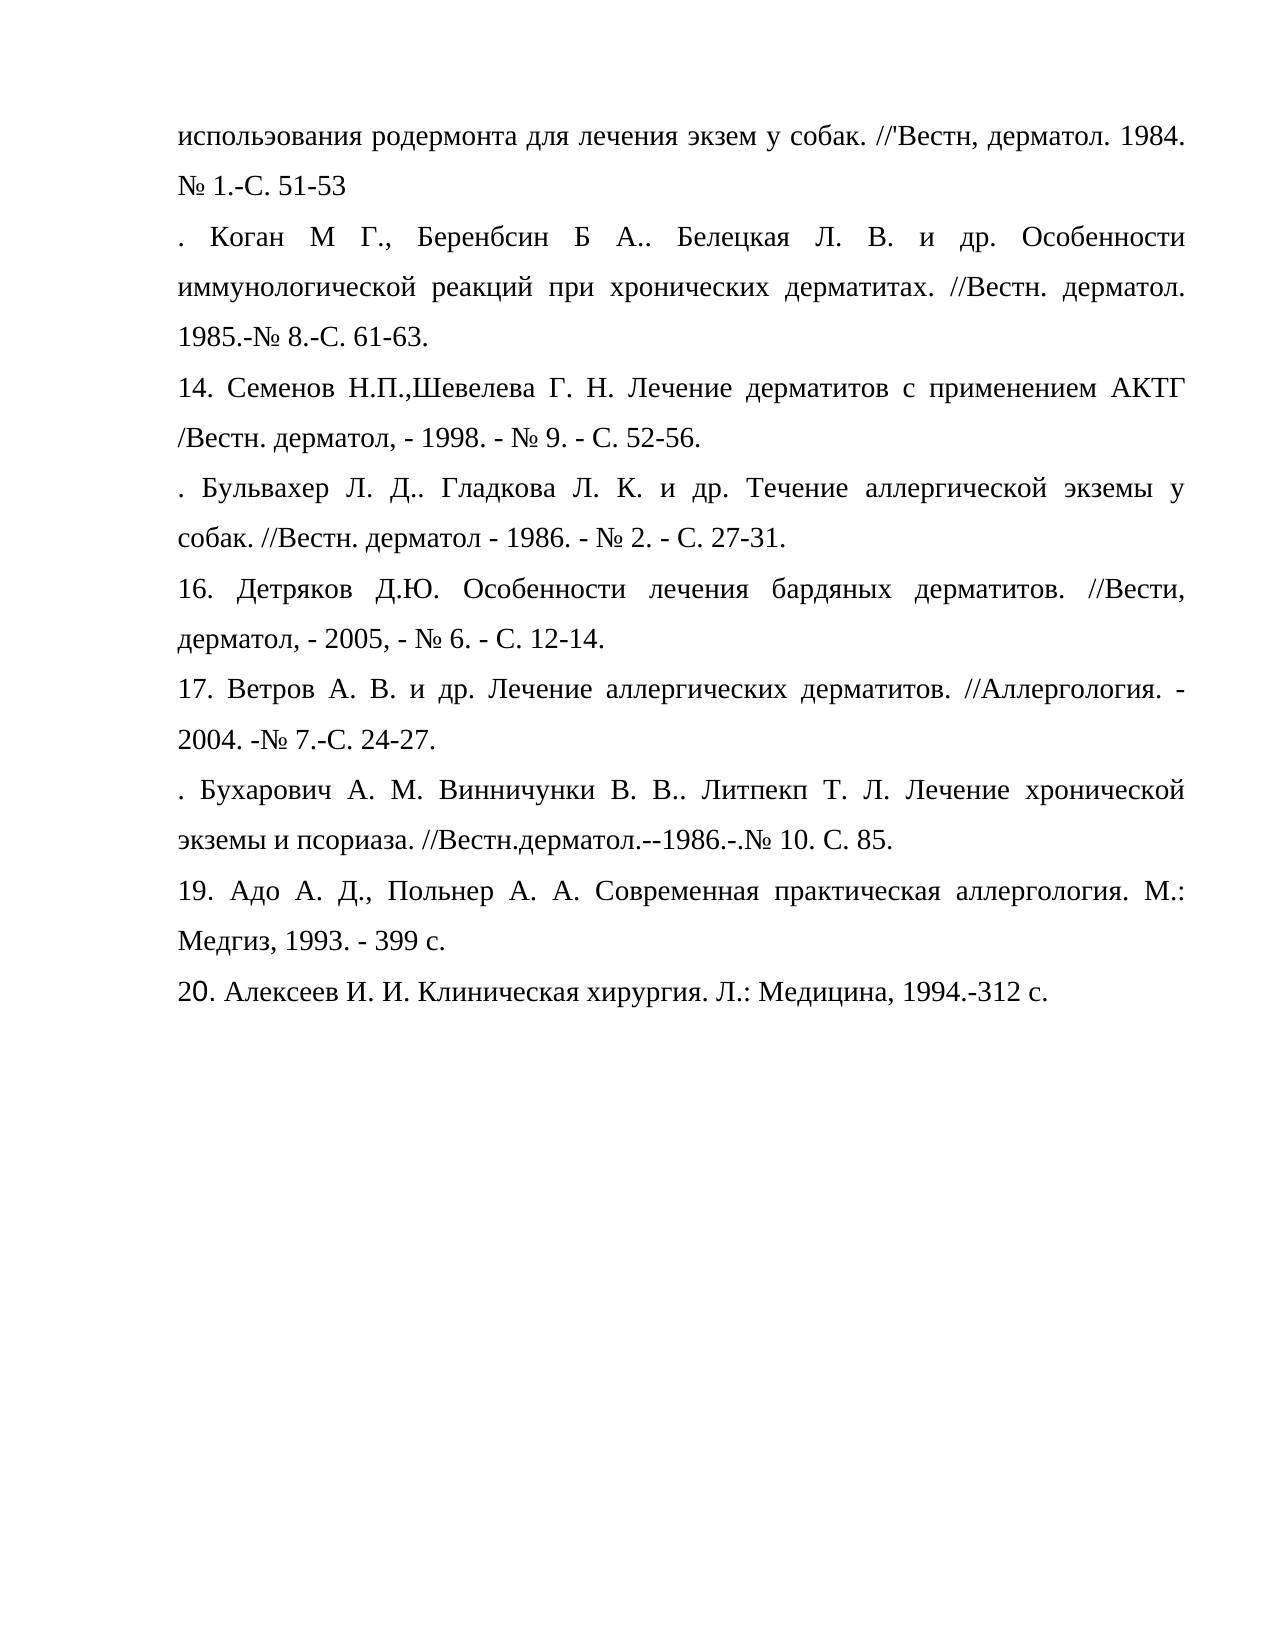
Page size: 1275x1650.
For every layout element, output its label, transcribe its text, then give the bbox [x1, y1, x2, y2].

text 20. Алексеев И. И. Клиническая хирургия. Л.: Медицина, 1994.-312 с. [177, 973, 1186, 1007]
text 17. Ветров А. В. и др. Лечение аллергических дерматитов. //Аллергология. - 2004. -№ 7.-С. 24-27. [177, 672, 1186, 755]
text . Бухарович А. М. Винничунки В. В.. Литпекп Т. Л. Лечение хронической экземы и псориаза. //Вестн.дерматол.--1986.-.№ 10. С. 85. [177, 772, 1186, 856]
text 16. Детряков Д.Ю. Особенности лечения бардяных дерматитов. //Вести, дерматол, - 2005, - № 6. - С. 12-14. [177, 571, 1186, 655]
text . Бульвахер Л. Д.. Гладкова Л. К. и др. Течение аллергической экземы у собак. //Вестн. дерматол - 1986. - № 2. - С. 27-31. [177, 470, 1186, 554]
text 19. Адо А. Д., Польнер А. А. Современная практическая аллергология. М.: Медгиз, 1993. - 399 с. [177, 873, 1186, 957]
text . Коган М Г., Беренбсин Б А.. Белецкая Л. В. и др. Особенности иммунологической реакций при хронических дерматитах. //Вестн. дерматол. 1985.-№ 8.-С. 61-63. [177, 219, 1186, 353]
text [177, 118, 1186, 202]
text 14. Семенов Н.П.,Шевелева Г. Н. Лечение дерматитов с применением АКТГ /Вестн. дерматол, - 1998. - № 9. - С. 52-56. [177, 370, 1186, 453]
